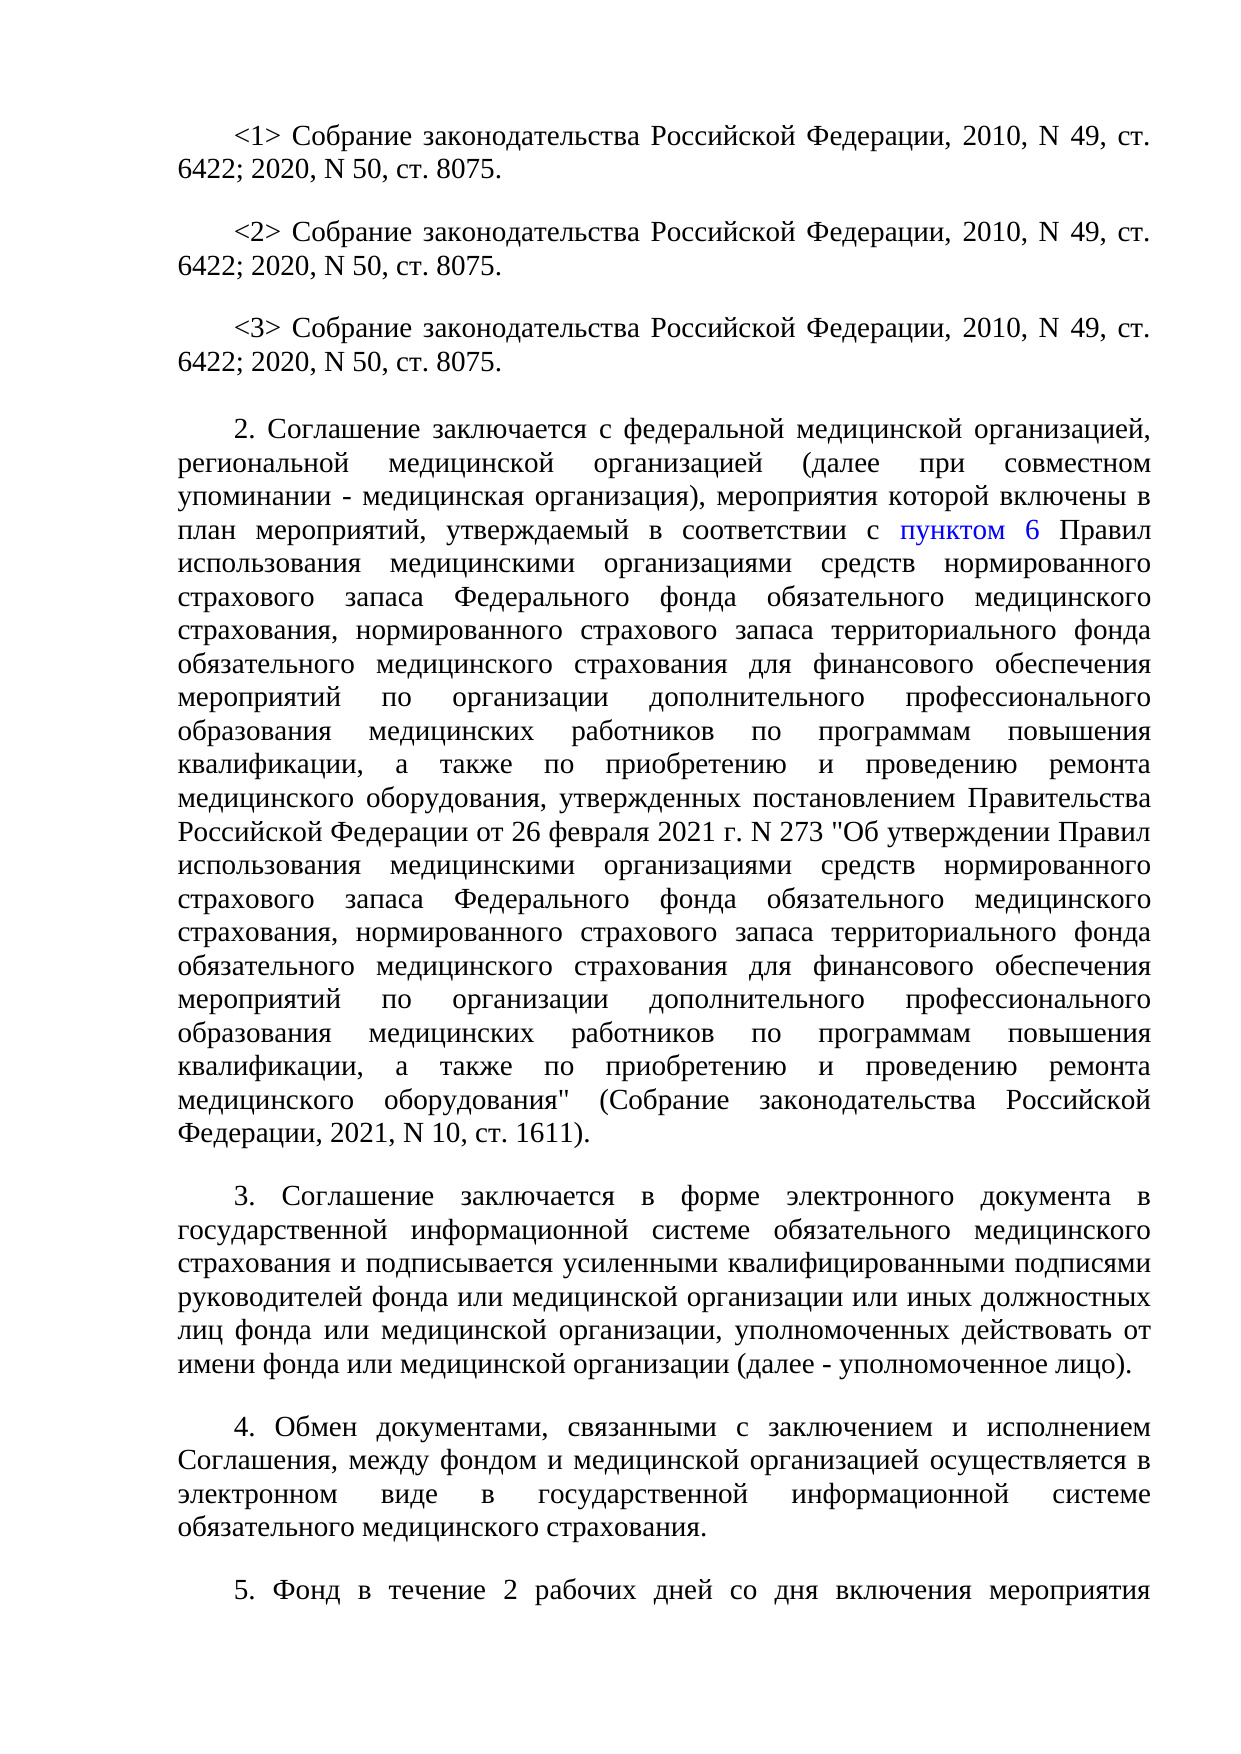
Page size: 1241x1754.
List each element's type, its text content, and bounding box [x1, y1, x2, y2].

text <1> Собрание законодательства Российской Федерации, 2010, N 49, ст. 6422; 2020, N 50, ст. 8075. [177, 118, 1152, 185]
text 4. Обмен документами, связанными с заключением и исполнением Соглашения, между фондом и медицинской организацией осуществляется в электронном виде в государственной информационной системе обязательного медицинского страхования. [177, 1409, 1152, 1543]
text <3> Собрание законодательства Российской Федерации, 2010, N 49, ст. 6422; 2020, N 50, ст. 8075. [177, 311, 1152, 378]
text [177, 1572, 1152, 1606]
text 2. Соглашение заключается с федеральной медицинской организацией, региональной медицинской организацией (далее при совместном упоминании - медицинская организация), мероприятия которой включены в план мероприятий, утверждаемый в соответствии с пунктом 6 Правил использования медицинскими организациями средств нормированного страхового запаса Федерального фонда обязательного медицинского страхования, нормированного страхового запаса территориального фонда обязательного медицинского страхования для финансового обеспечения мероприятий по организации дополнительного профессионального образования медицинских работников по программам повышения квалификации, а также по приобретению и проведению ремонта медицинского оборудования, утвержденных постановлением Правительства Российской Федерации от 26 февраля 2021 г. N 273 "Об утверждении Правил использования медицинскими организациями средств нормированного страхового запаса Федерального фонда обязательного медицинского страхования, нормированного страхового запаса территориального фонда обязательного медицинского страхования для финансового обеспечения мероприятий по организации дополнительного профессионального образования медицинских работников по программам повышения квалификации, а также по приобретению и проведению ремонта медицинского оборудования" (Собрание законодательства Российской Федерации, 2021, N 10, ст. 1611). [177, 411, 1152, 1149]
text <2> Собрание законодательства Российской Федерации, 2010, N 49, ст. 6422; 2020, N 50, ст. 8075. [177, 214, 1152, 281]
text 3. Соглашение заключается в форме электронного документа в государственной информационной системе обязательного медицинского страхования и подписывается усиленными квалифицированными подписями руководителей фонда или медицинской организации или иных должностных лиц фонда или медицинской организации, уполномоченных действовать от имени фонда или медицинской организации (далее - уполномоченное лицо). [177, 1178, 1152, 1379]
